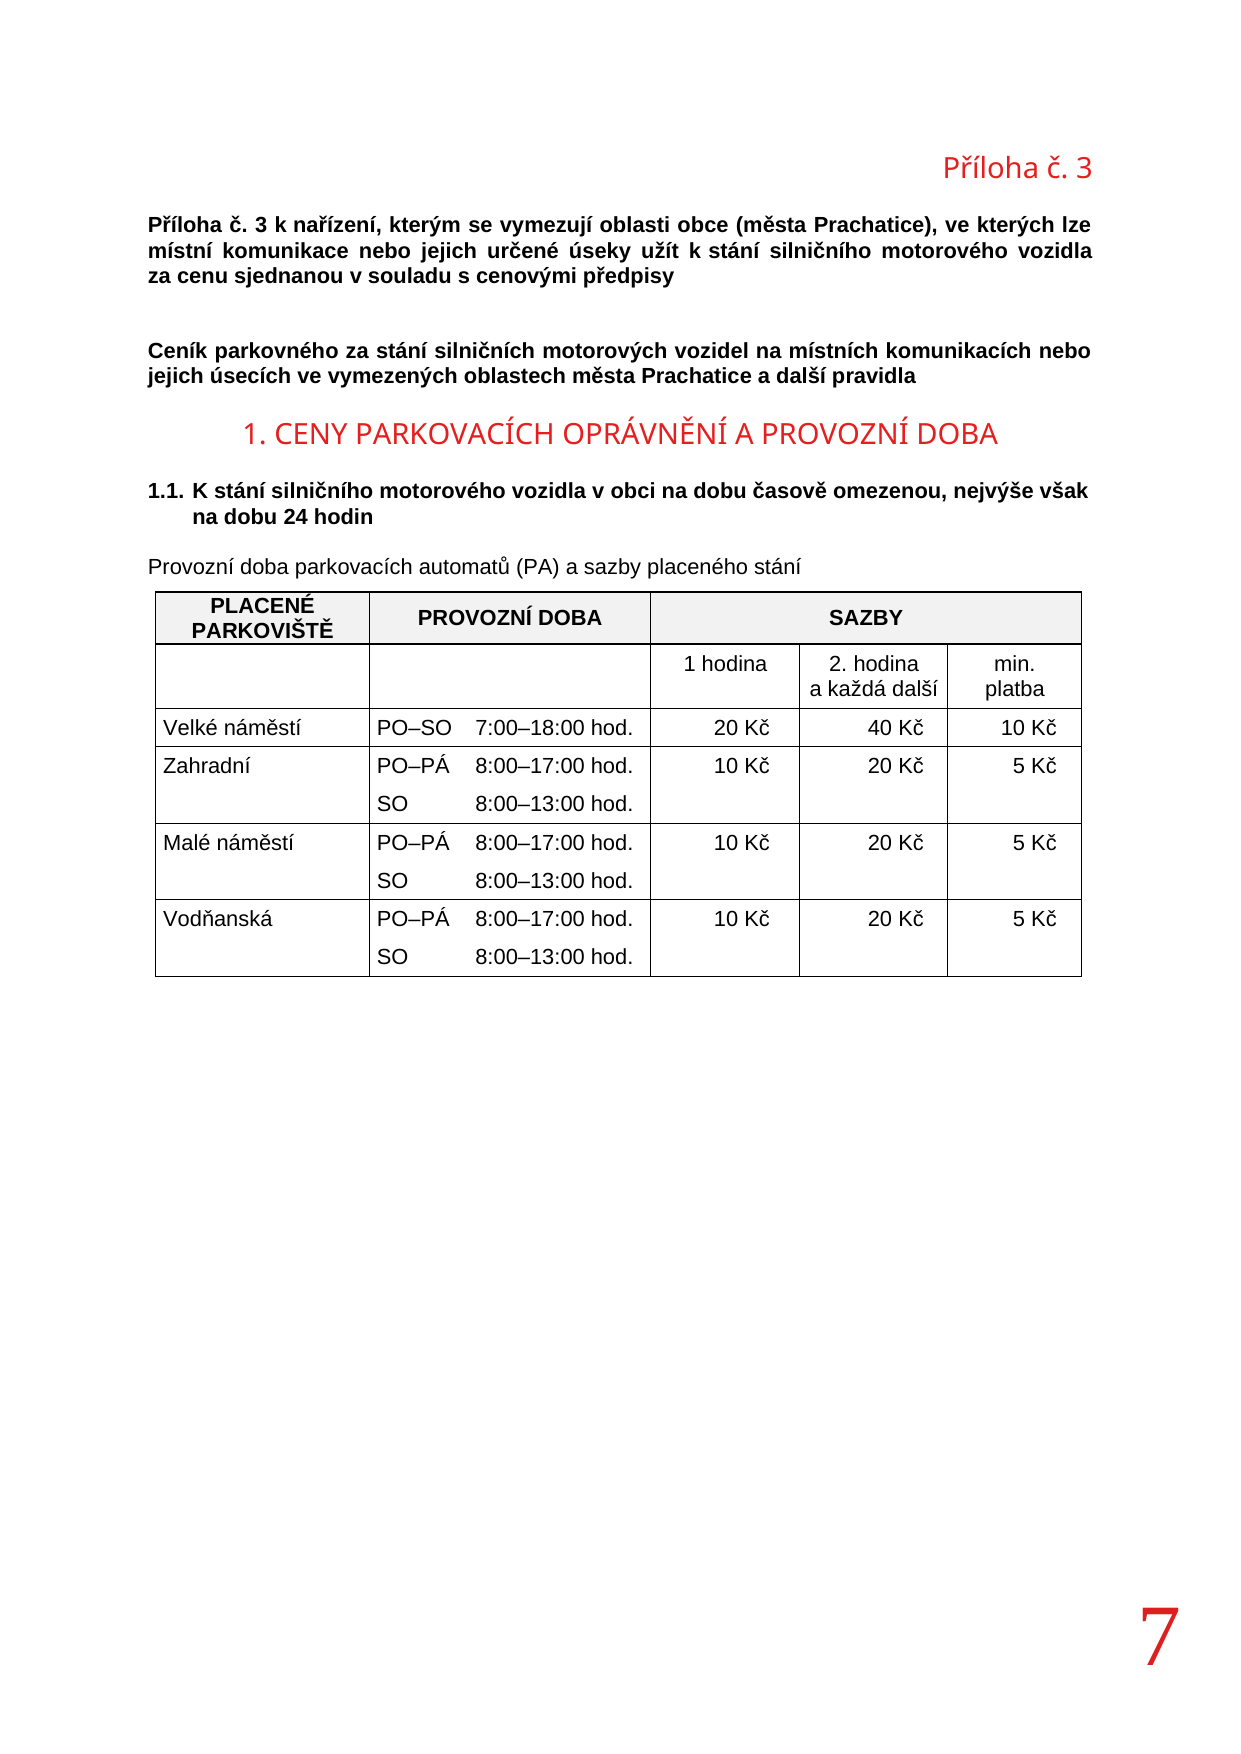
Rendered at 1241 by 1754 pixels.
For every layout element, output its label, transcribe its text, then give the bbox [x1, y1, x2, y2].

table_cell 5 Kč [948, 747, 1081, 823]
text Příloha č. 3 k nařízení, kterým se vymezují oblasti obce (města Prachatice), ve kterých lze místní komunikace nebo jejich určené úseky užít k stání silničního motorového vozidla za cenu sjednanou v souladu s cenovými předpisy [148, 212, 1092, 288]
table_cell Zahradní [156, 747, 369, 823]
table_cell [156, 645, 369, 707]
table_cell 10 Kč [948, 709, 1081, 746]
table_cell 20 Kč [800, 900, 947, 976]
text Ceník parkovného za stání silničních motorových vozidel na místních komunikacích nebo jejich úsecích ve vymezených oblastech města Prachatice a další pravidla [148, 338, 1092, 389]
table_cell [370, 645, 650, 707]
table_header PLACENÉ PARKOVIŠTĚ [156, 593, 369, 643]
text 1. CENY PARKOVACÍCH OPRÁVNĚNÍ A PROVOZNÍ DOBA [148, 414, 1092, 453]
table_cell PO–PÁ 8:00–17:00 hod. SO 8:00–13:00 hod. [370, 900, 650, 976]
table_cell 20 Kč [651, 709, 799, 746]
table_header SAZBY [651, 593, 1081, 643]
table_cell PO–SO 7:00–18:00 hod. [370, 709, 650, 746]
table_header PROVOZNÍ DOBA [370, 593, 650, 643]
table_cell 10 Kč [651, 900, 799, 976]
text Provozní doba parkovacích automatů (PA) a sazby placeného stání [148, 554, 1092, 579]
table_cell Velké náměstí [156, 709, 369, 746]
table_cell 20 Kč [800, 747, 947, 823]
table_cell min. platba [948, 645, 1081, 707]
table_cell 10 Kč [651, 824, 799, 899]
table_cell 10 Kč [651, 747, 799, 823]
table_cell 40 Kč [800, 709, 947, 746]
table_cell Malé náměstí [156, 824, 369, 899]
table_cell 1 hodina [651, 645, 799, 707]
table_cell 5 Kč [948, 824, 1081, 899]
table_cell PO–PÁ 8:00–17:00 hod. SO 8:00–13:00 hod. [370, 747, 650, 823]
text Příloha č. 3 [148, 148, 1092, 187]
table_cell PO–PÁ 8:00–17:00 hod. SO 8:00–13:00 hod. [370, 824, 650, 899]
text 1.1. K stání silničního motorového vozidla v obci na dobu časově omezenou, nejvýše však na dobu 24 hodin [148, 478, 1092, 529]
table_cell 20 Kč [800, 824, 947, 899]
table_cell 2. hodina a každá další [800, 645, 947, 707]
table_cell Vodňanská [156, 900, 369, 976]
table_cell 5 Kč [948, 900, 1081, 976]
